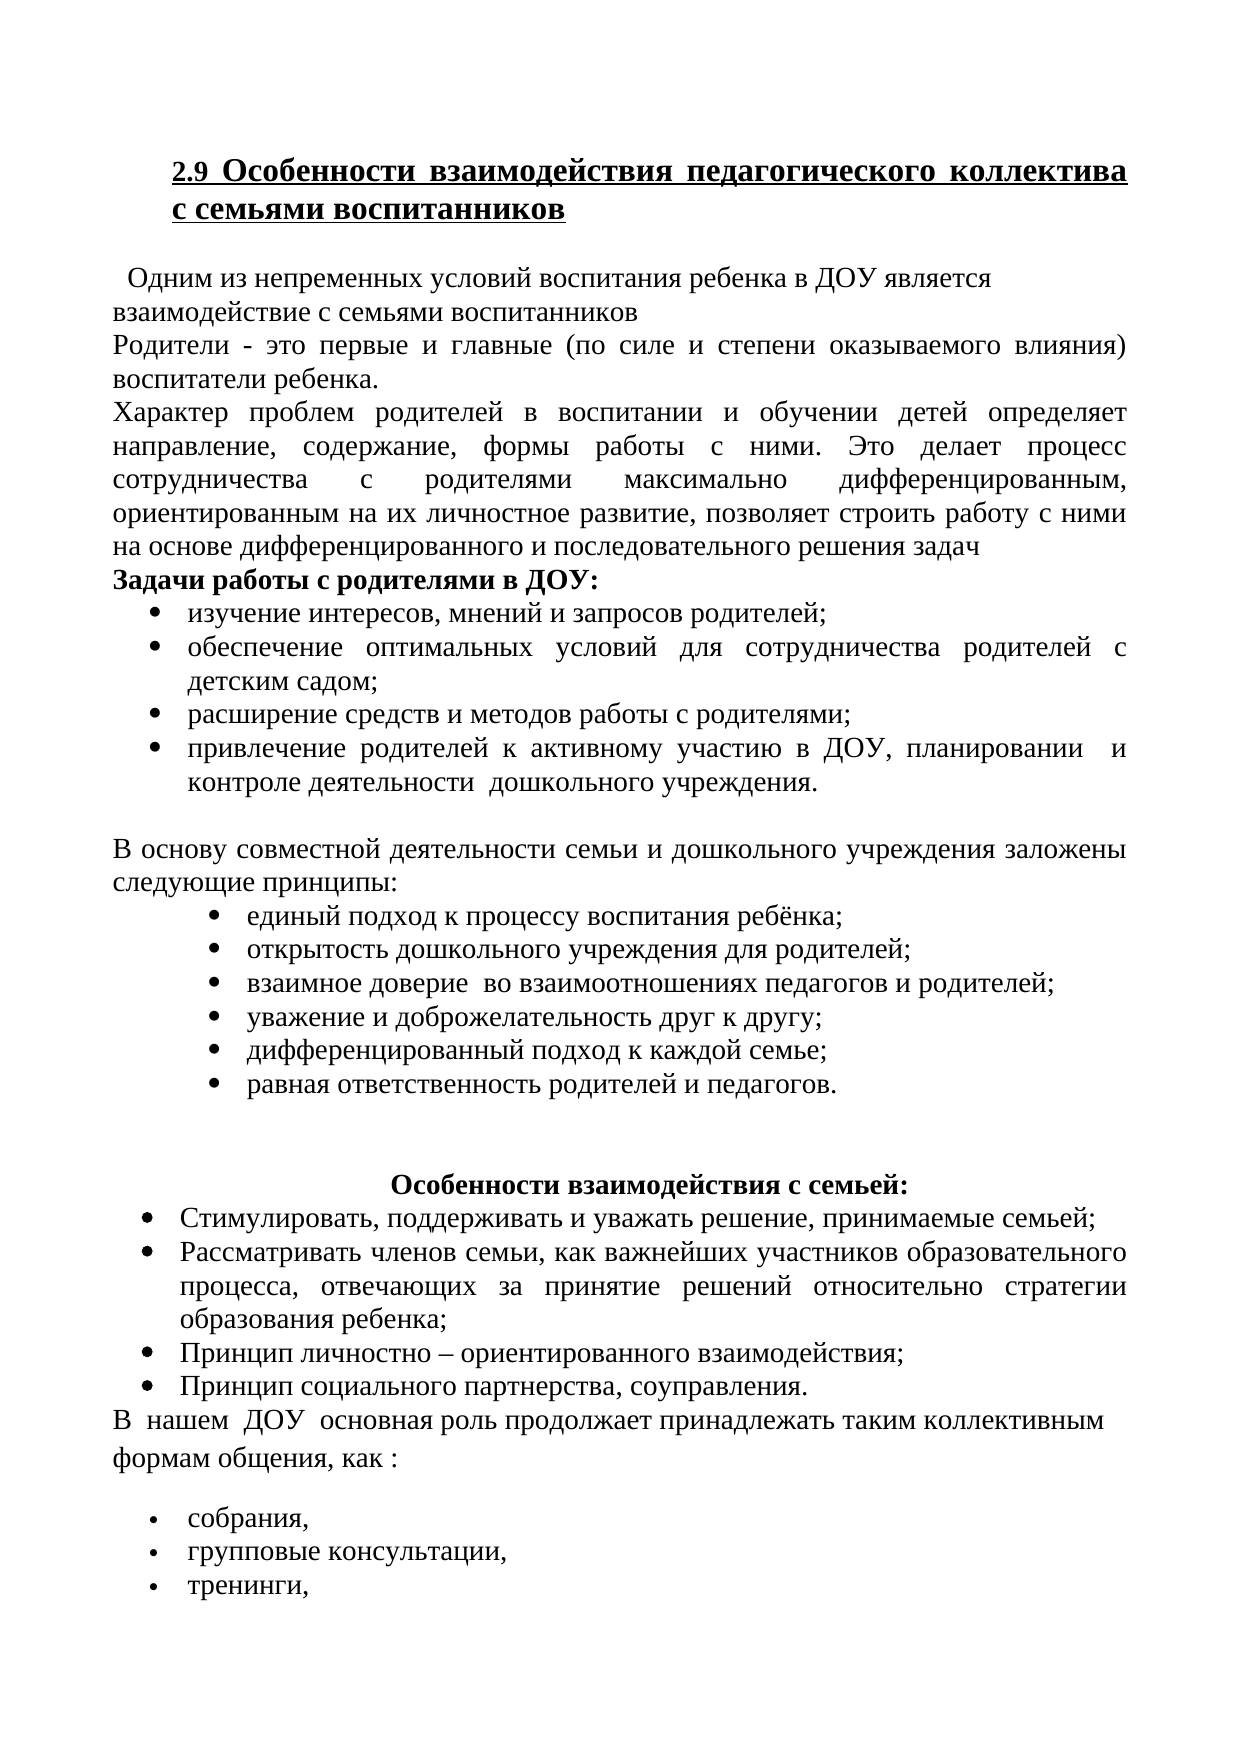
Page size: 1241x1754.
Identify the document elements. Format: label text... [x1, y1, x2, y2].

list изучение интересов, мнений и запросов родителей; [150, 596, 1128, 629]
list равная ответственность родителей и педагогов. [209, 1066, 1128, 1100]
text В основу совместной деятельности семьи и дошкольного учреждения заложены следующие принципы: [112, 831, 1128, 898]
list дифференцированный подход к каждой семье; [209, 1032, 1128, 1066]
list привлечение родителей к активному участию в ДОУ, планировании и контроле деятельности дошкольного учреждения. [150, 730, 1128, 797]
list единый подход к процессу воспитания ребёнка; [209, 898, 1128, 932]
text 2.9 Особенности взаимодействия педагогического коллектива с семьями воспитанников [172, 185, 1128, 227]
list групповые консультации, [150, 1533, 1128, 1567]
text Особенности взаимодействия с семьей: [172, 1167, 1128, 1200]
list открытость дошкольного учреждения для родителей; [209, 932, 1128, 965]
list обеспечение оптимальных условий для сотрудничества родителей с детским садом; [150, 629, 1128, 696]
list Стимулировать, поддерживать и уважать решение, принимаемые семьей; [142, 1200, 1128, 1234]
list расширение средств и методов работы с родителями; [150, 696, 1128, 730]
text Одним из непременных условий воспитания ребенка в ДОУ является взаимодействие с семьями воспитанников [112, 260, 1128, 327]
text Задачи работы с родителями в ДОУ: [112, 562, 1128, 596]
list Рассматривать членов семьи, как важнейших участников образовательного процесса, отвечающих за принятие решений относительно стратегии образования ребенка; [142, 1234, 1128, 1335]
list уважение и доброжелательность друг к другу; [209, 999, 1128, 1032]
list Принцип личностно – ориентированного взаимодействия; [142, 1335, 1128, 1368]
text 2.9 Особенности взаимодействия педагогического коллектива с семьями воспитанников [172, 150, 1128, 183]
list взаимное доверие во взаимоотношениях педагогов и родителей; [209, 965, 1128, 999]
list тренинги, [150, 1567, 1128, 1601]
list Принцип социального партнерства, соуправления. [142, 1368, 1128, 1402]
list собрания, [150, 1500, 1128, 1533]
text Характер проблем родителей в воспитании и обучении детей определяет направление, содержание, формы работы с ними. Это делает процесс сотрудничества с родителями максимально дифференцированным, ориентированным на их личностное развитие, позволяет строить работу с ними на основе дифференцированного и последовательного решения задач [112, 394, 1128, 562]
text В нашем ДОУ основная роль продолжает принадлежать таким коллективным формам общения, как : [112, 1402, 1128, 1474]
text Родители - это первые и главные (по силе и степени оказываемого влияния) воспитатели ребенка. [112, 327, 1128, 394]
